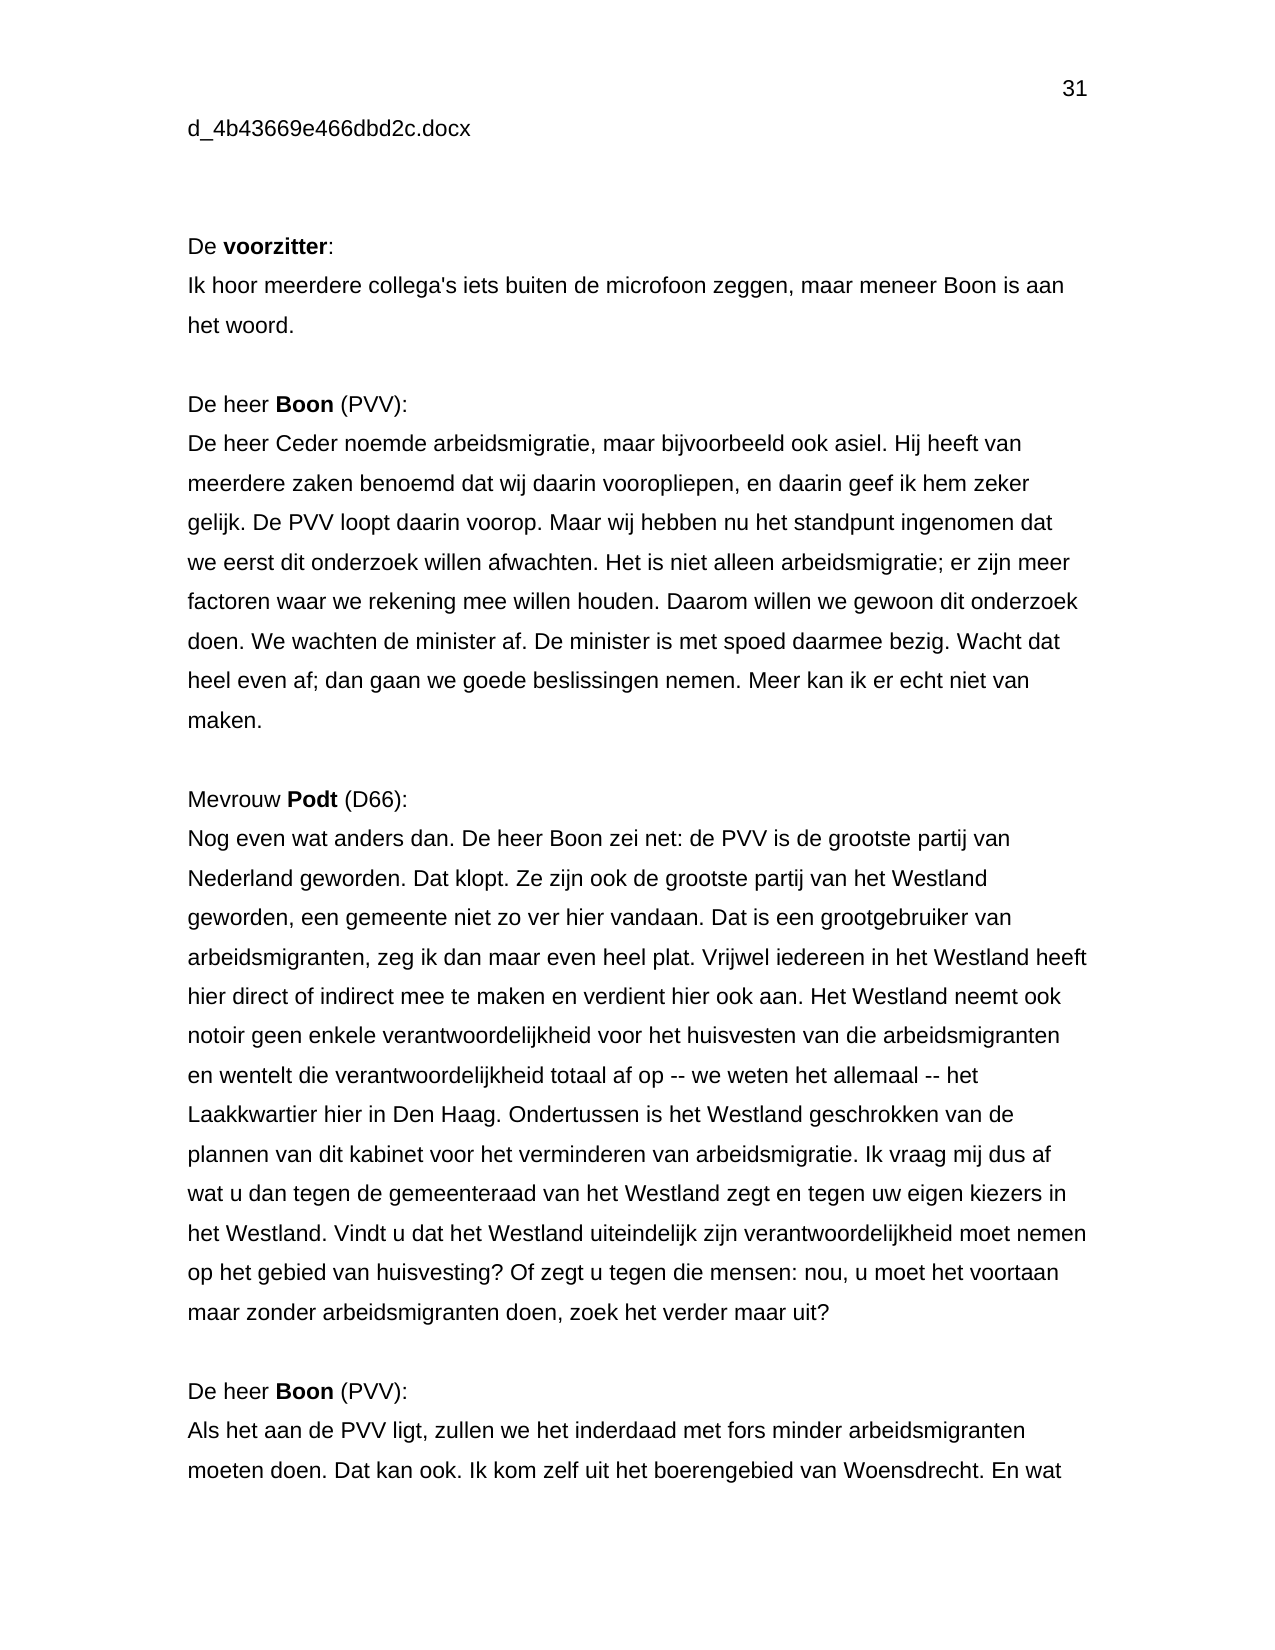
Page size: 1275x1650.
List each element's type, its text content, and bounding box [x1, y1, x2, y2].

text De heer Ceder noemde arbeidsmigratie, maar bijvoorbeeld ook asiel. Hij heeft van meerdere zaken benoemd dat wij daarin vooropliepen, en daarin geef ik hem zeker gelijk. De PVV loopt daarin voorop. Maar wij hebben nu het standpunt ingenomen dat we eerst dit onderzoek willen afwachten. Het is niet alleen arbeidsmigratie; er zijn meer factoren waar we rekening mee willen houden. Daarom willen we gewoon dit onderzoek doen. We wachten de minister af. De minister is met spoed daarmee bezig. Wacht dat heel even af; dan gaan we goede beslissingen nemen. Meer kan ik er echt niet van maken. [187, 430, 1087, 733]
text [187, 1417, 1087, 1483]
text De heer Boon (PVV): [187, 391, 1087, 417]
text De voorzitter: [187, 233, 1087, 259]
text Mevrouw Podt (D66): [187, 786, 1087, 812]
text Ik hoor meerdere collega's iets buiten de microfoon zeggen, maar meneer Boon is aan het woord. [187, 272, 1087, 338]
text Nog even wat anders dan. De heer Boon zei net: de PVV is de grootste partij van Nederland geworden. Dat klopt. Ze zijn ook de grootste partij van het Westland geworden, een gemeente niet zo ver hier vandaan. Dat is een grootgebruiker van arbeidsmigranten, zeg ik dan maar even heel plat. Vrijwel iedereen in het Westland heeft hier direct of indirect mee te maken en verdient hier ook aan. Het Westland neemt ook notoir geen enkele verantwoordelijkheid voor het huisvesten van die arbeidsmigranten en wentelt die verantwoordelijkheid totaal af op -- we weten het allemaal -- het Laakkwartier hier in Den Haag. Ondertussen is het Westland geschrokken van de plannen van dit kabinet voor het verminderen van arbeidsmigratie. Ik vraag mij dus af wat u dan tegen de gemeenteraad van het Westland zegt en tegen uw eigen kiezers in het Westland. Vindt u dat het Westland uiteindelijk zijn verantwoordelijkheid moet nemen op het gebied van huisvesting? Of zegt u tegen die mensen: nou, u moet het voortaan maar zonder arbeidsmigranten doen, zoek het verder maar uit? [187, 825, 1087, 1325]
text De heer Boon (PVV): [187, 1378, 1087, 1404]
